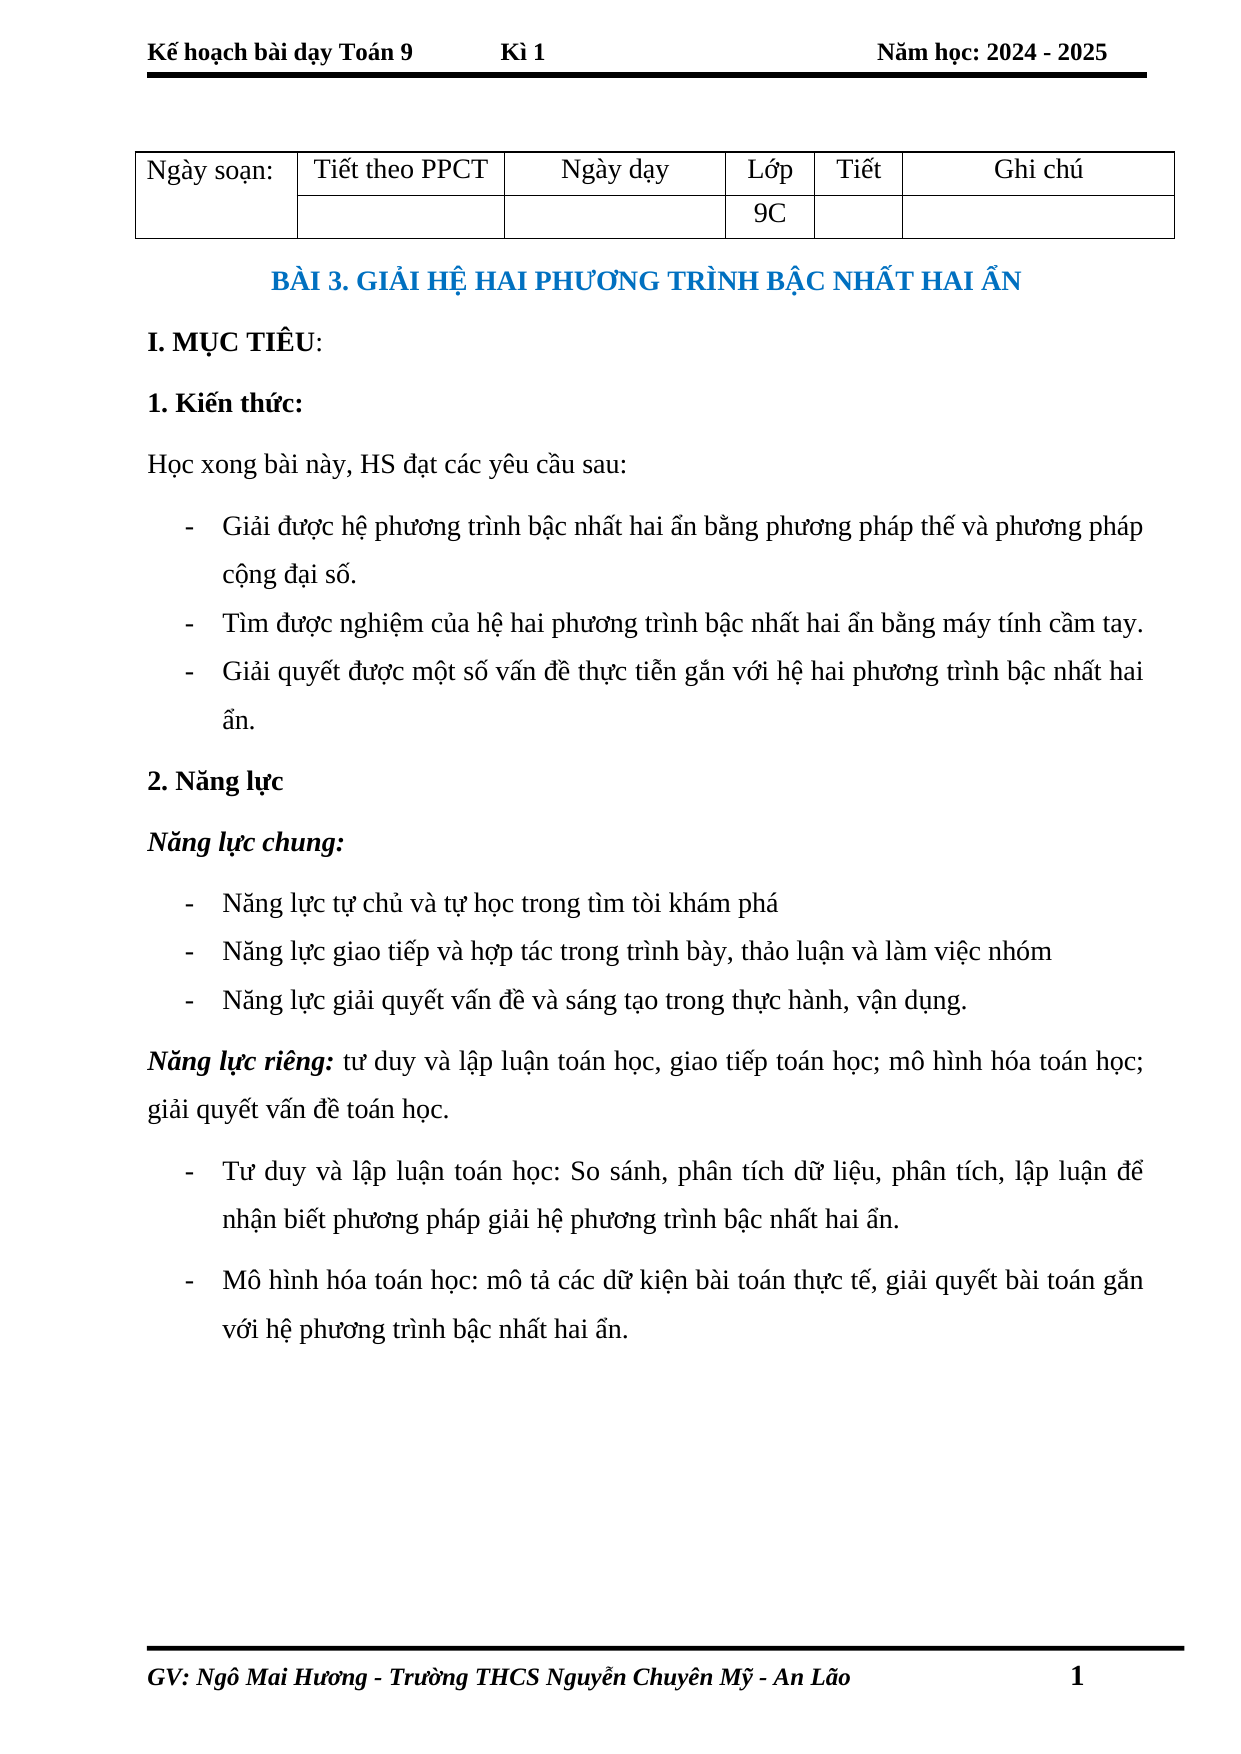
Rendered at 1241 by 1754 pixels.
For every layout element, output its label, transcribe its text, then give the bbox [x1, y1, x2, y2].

list Năng lực tự chủ và tự học trong tìm tòi khám phá [184, 886, 1146, 918]
list Mô hình hóa toán học: mô tả các dữ kiện bài toán thực tế, giải quyết bài toán gắn với hệ phương trình bậc nhất hai ẩn. [184, 1263, 1146, 1344]
table_header Tiết theo PPCT [298, 153, 504, 195]
text 1. Kiến thức: [147, 387, 1146, 419]
list Năng lực giải quyết vấn đề và sáng tạo trong thực hành, vận dụng. [184, 983, 1146, 1015]
table_cell 9C [726, 196, 814, 238]
text Năng lực chung: [147, 825, 1146, 857]
text Năng lực riêng: tư duy và lập luận toán học, giao tiếp toán học; mô hình hóa toán học; giải quyết vấn đề toán học. [147, 1044, 1146, 1125]
list Năng lực giao tiếp và hợp tác trong trình bày, thảo luận và làm việc nhóm [184, 934, 1146, 967]
list Tư duy và lập luận toán học: So sánh, phân tích dữ liệu, phân tích, lập luận để nhận biết phương pháp giải hệ phương trình bậc nhất hai ẩn. [184, 1154, 1146, 1234]
table_cell [505, 196, 725, 238]
table_header Ngày dạy [505, 153, 725, 195]
list Giải được hệ phương trình bậc nhất hai ẩn bằng phương pháp thế và phương pháp cộng đại số. [184, 509, 1146, 589]
text Học xong bài này, HS đạt các yêu cầu sau: [147, 448, 1146, 480]
table_cell [298, 196, 504, 238]
table_header Tiết [815, 153, 902, 195]
table_header Ngày soạn: [136, 153, 297, 238]
text 2. Năng lực [147, 764, 1146, 796]
text I. MỤC TIÊU: [147, 326, 1146, 358]
table_header Ghi chú [903, 153, 1174, 195]
table_cell [903, 196, 1174, 238]
text BÀI 3. GIẢI HỆ HAI PHƯƠNG TRÌNH BẬC NHẤT HAI ẨN [147, 239, 1146, 297]
table_header Lớp [726, 153, 814, 195]
list Tìm được nghiệm của hệ hai phương trình bậc nhất hai ẩn bằng máy tính cầm tay. [184, 606, 1146, 638]
list Giải quyết được một số vấn đề thực tiễn gắn với hệ hai phương trình bậc nhất hai ẩn. [184, 654, 1146, 735]
table_cell [815, 196, 902, 238]
